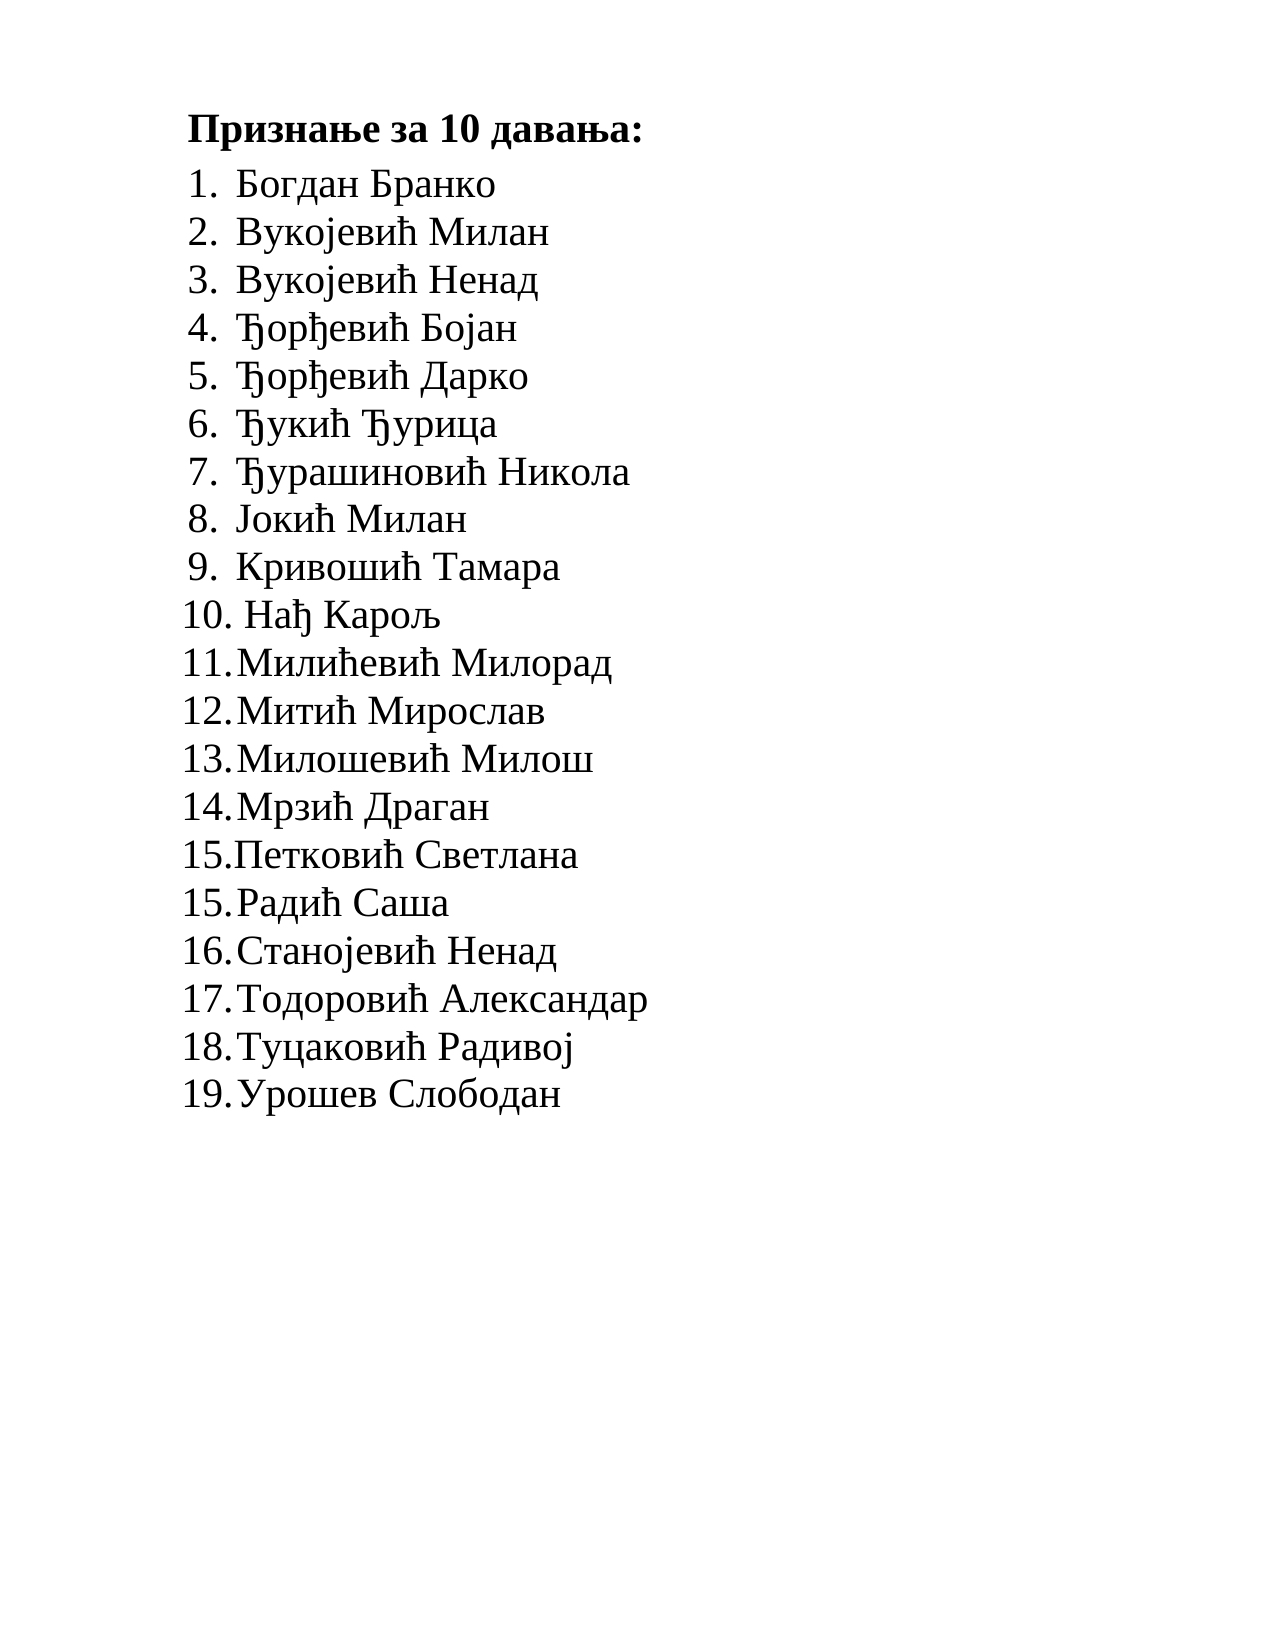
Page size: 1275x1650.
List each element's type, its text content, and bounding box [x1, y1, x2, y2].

list Ђорђевић Бојан [187, 302, 1125, 350]
list Тодоровић Александар [181, 973, 1125, 1021]
list Богдан Бранко [187, 158, 1125, 206]
list Милошевић Милош [181, 733, 1125, 781]
text 15.Петковић Светлана [181, 829, 1125, 877]
list Вукојевић Ненад [187, 254, 1125, 302]
list Радић Саша [181, 877, 1125, 925]
list Јокић Милан [187, 494, 1125, 542]
list Станојевић Ненад [181, 925, 1125, 973]
list Ђукић Ђурица [187, 398, 1125, 446]
list Милићевић Милорад [181, 638, 1125, 686]
list Митић Мирослав [181, 686, 1125, 733]
list Кривошић Тамара [187, 542, 1125, 590]
text Признање за 10 давања: [150, 103, 1125, 151]
list Вукојевић Милан [187, 206, 1125, 254]
list Туцаковић Радивој [181, 1021, 1125, 1069]
list Ђорђевић Дарко [187, 350, 1125, 398]
list Мрзић Драган [181, 781, 1125, 829]
list Урошев Слободан [181, 1069, 1125, 1117]
list Ђурашиновић Никола [187, 446, 1125, 494]
text 10. Нађ Карољ [150, 590, 1125, 638]
